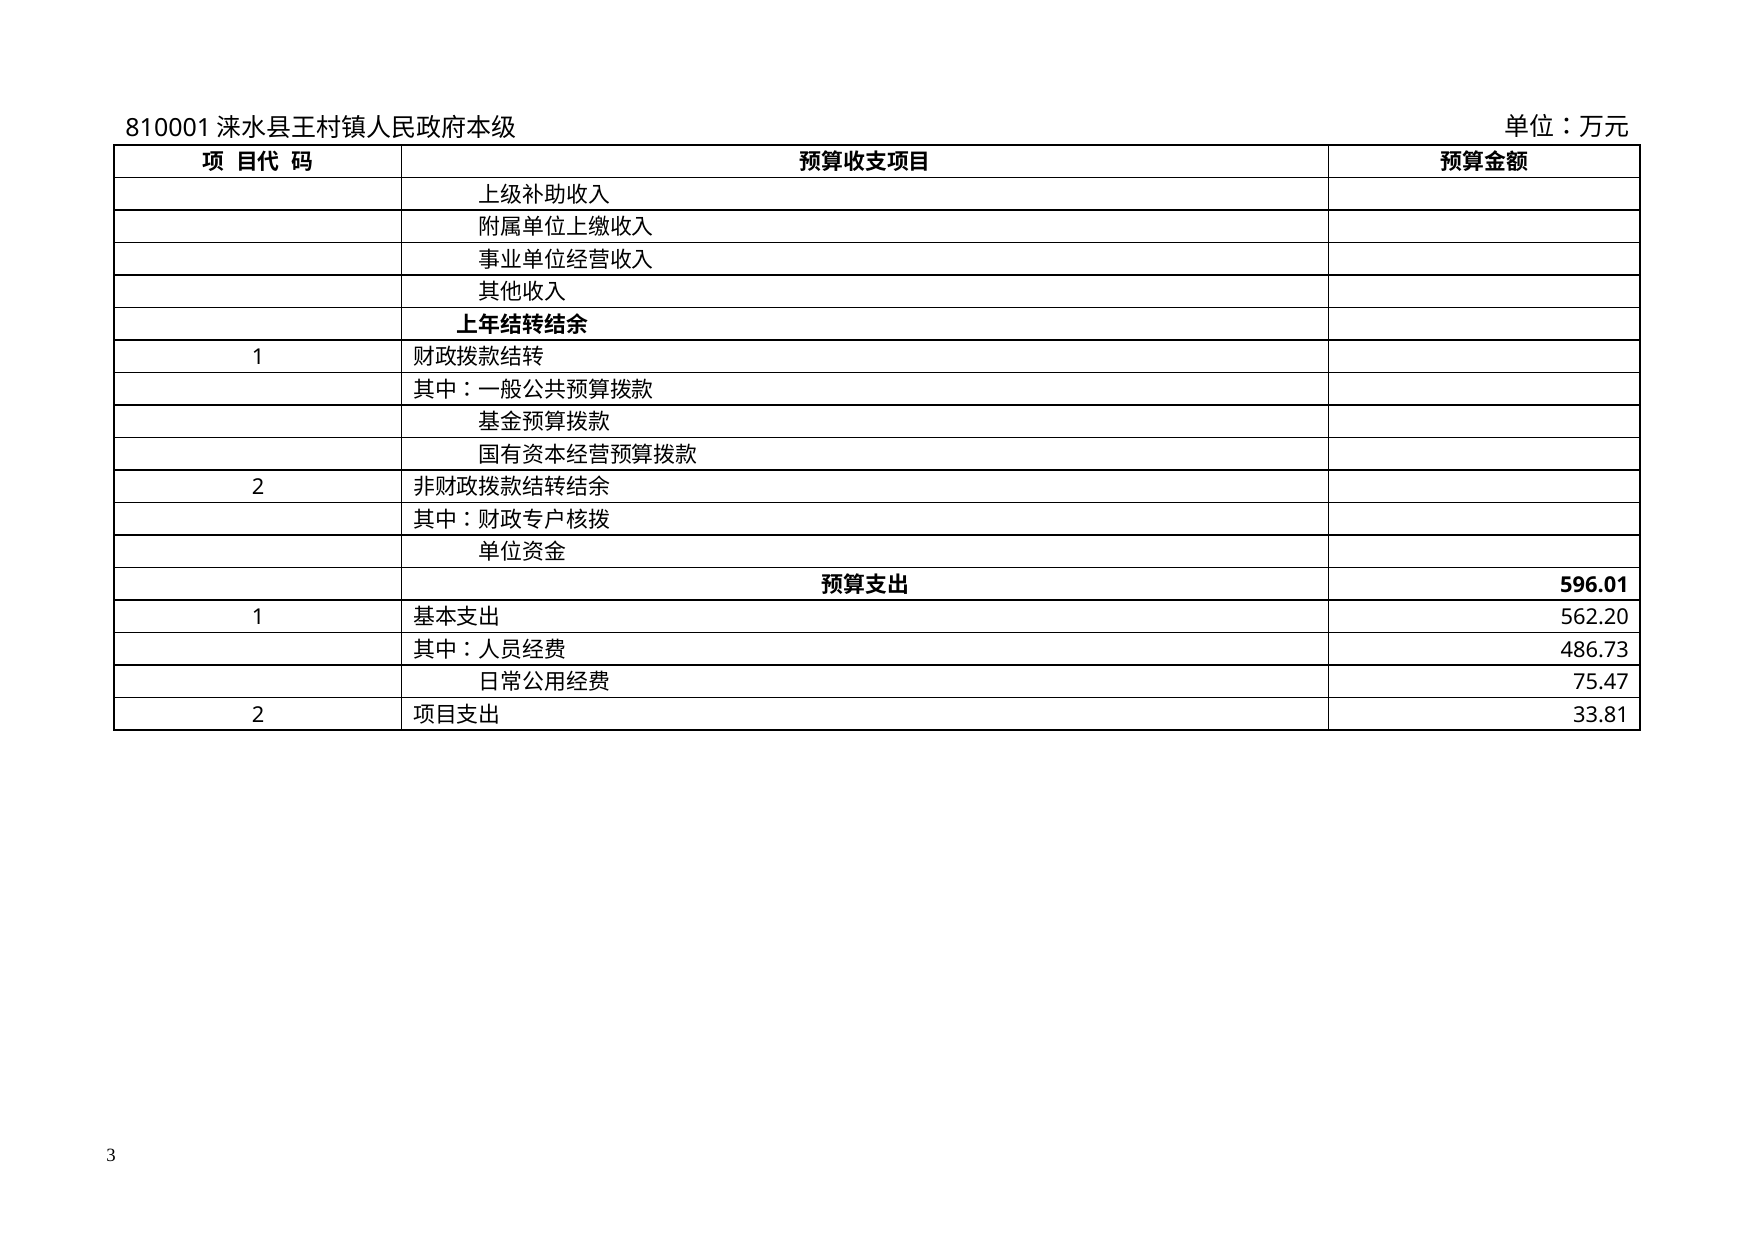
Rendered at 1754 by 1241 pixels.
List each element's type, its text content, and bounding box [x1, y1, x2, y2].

table_cell [1329, 503, 1639, 534]
table_cell [1329, 308, 1639, 339]
table_cell 562.20 [1329, 601, 1639, 632]
table_cell 其中：财政专户核拨 [402, 503, 1328, 534]
table_cell 1 [115, 341, 401, 372]
table_cell [1329, 211, 1639, 242]
table_cell 项 目代 码 [115, 146, 401, 177]
table_cell 附属单位上缴收入 [402, 211, 1328, 242]
table_cell [115, 243, 401, 274]
table_header 810001涞水县王村镇人民政府本级 [115, 108, 1328, 144]
table_cell [1329, 341, 1639, 372]
table_cell 基金预算拨款 [402, 406, 1328, 437]
table_header 单位：万元 [1329, 108, 1639, 144]
table_cell [115, 503, 401, 534]
table_cell 其他收入 [402, 276, 1328, 307]
table_cell [1329, 276, 1639, 307]
table_cell [115, 211, 401, 242]
table_cell 486.73 [1329, 633, 1639, 664]
table_cell 上年结转结余 [402, 308, 1328, 339]
table_cell [115, 536, 401, 567]
table_cell 75.47 [1329, 666, 1639, 697]
table_cell [1329, 536, 1639, 567]
table_cell [1329, 438, 1639, 469]
table_cell 项目支出 [402, 698, 1328, 729]
table_cell [1329, 373, 1639, 404]
table_cell 596.01 [1329, 568, 1639, 599]
table_cell 预算收支项目 [402, 146, 1328, 177]
table_cell [115, 438, 401, 469]
table_cell [1329, 178, 1639, 209]
table_cell [115, 178, 401, 209]
table_cell [1329, 406, 1639, 437]
table_cell [115, 633, 401, 664]
table_cell [1329, 243, 1639, 274]
table_cell 其中：一般公共预算拨款 [402, 373, 1328, 404]
table_cell 1 [115, 601, 401, 632]
table_cell 33.81 [1329, 698, 1639, 729]
table_cell 财政拨款结转 [402, 341, 1328, 372]
table_cell 2 [115, 471, 401, 502]
table_cell 基本支出 [402, 601, 1328, 632]
table_cell [115, 666, 401, 697]
table_cell [115, 373, 401, 404]
table_cell 上级补助收入 [402, 178, 1328, 209]
table_cell 预算支出 [402, 568, 1328, 599]
table_cell [115, 568, 401, 599]
table_cell 2 [115, 698, 401, 729]
table_cell 国有资本经营预算拨款 [402, 438, 1328, 469]
table_cell [115, 308, 401, 339]
table_cell 非财政拨款结转结余 [402, 471, 1328, 502]
table_cell 预算金额 [1329, 146, 1639, 177]
table_cell 其中：人员经费 [402, 633, 1328, 664]
table_cell 单位资金 [402, 536, 1328, 567]
table_cell 日常公用经费 [402, 666, 1328, 697]
table_cell 事业单位经营收入 [402, 243, 1328, 274]
table_cell [1329, 471, 1639, 502]
table_cell [115, 276, 401, 307]
table_cell [115, 406, 401, 437]
